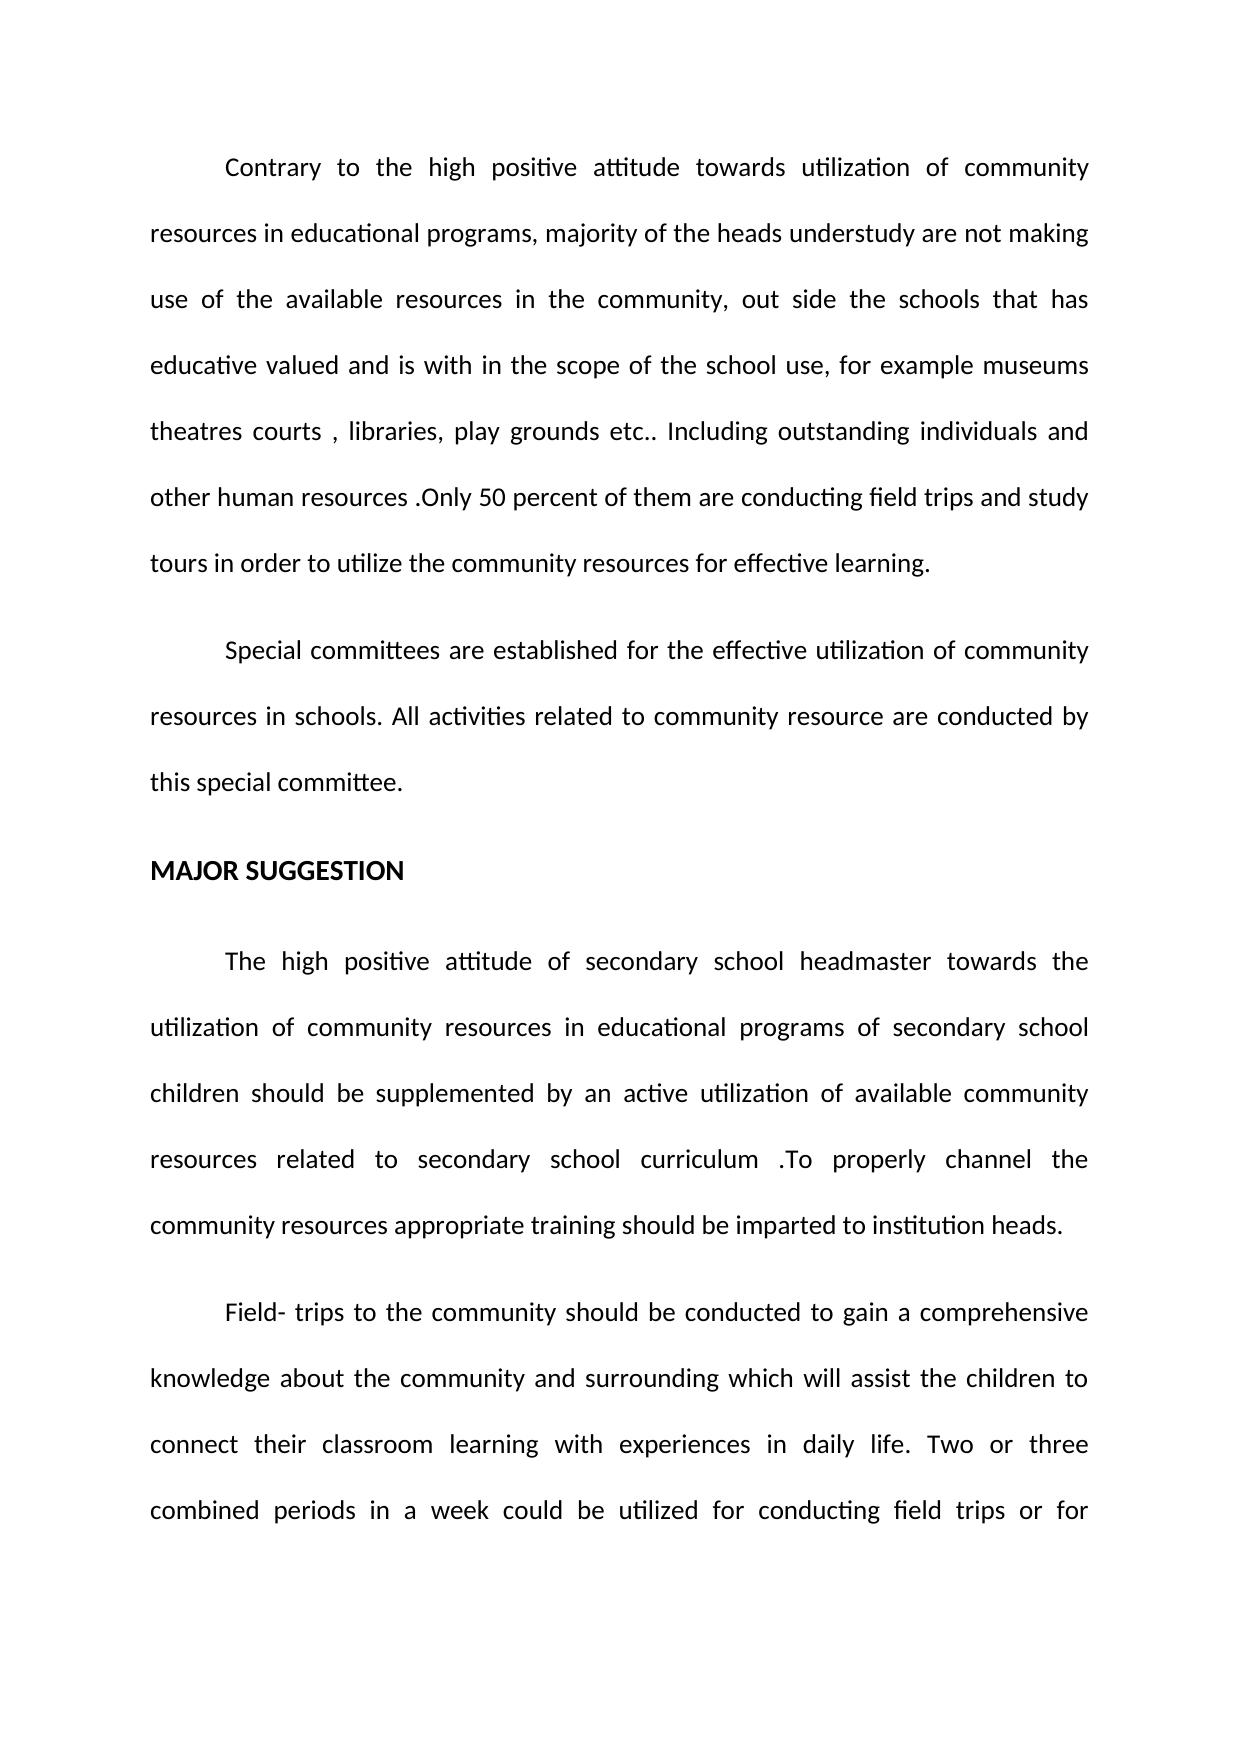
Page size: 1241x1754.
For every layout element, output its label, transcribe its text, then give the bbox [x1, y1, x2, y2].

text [150, 1295, 1090, 1526]
text Special committees are established for the effective utilization of community resources in schools. All activities related to community resource are conducted by this special committee. [150, 633, 1090, 798]
text MAJOR SUGGESTION [150, 852, 1090, 888]
text The high positive attitude of secondary school headmaster towards the utilization of community resources in educational programs of secondary school children should be supplemented by an active utilization of available community resources related to secondary school curriculum .To properly channel the community resources appropriate training should be imparted to institution heads. [150, 944, 1090, 1241]
text Contrary to the high positive attitude towards utilization of community resources in educational programs, majority of the heads understudy are not making use of the available resources in the community, out side the schools that has educative valued and is with in the scope of the school use, for example museums theatres courts , libraries, play grounds etc.. Including outstanding individuals and other human resources .Only 50 percent of them are conducting field trips and study tours in order to utilize the community resources for effective learning. [150, 150, 1090, 579]
